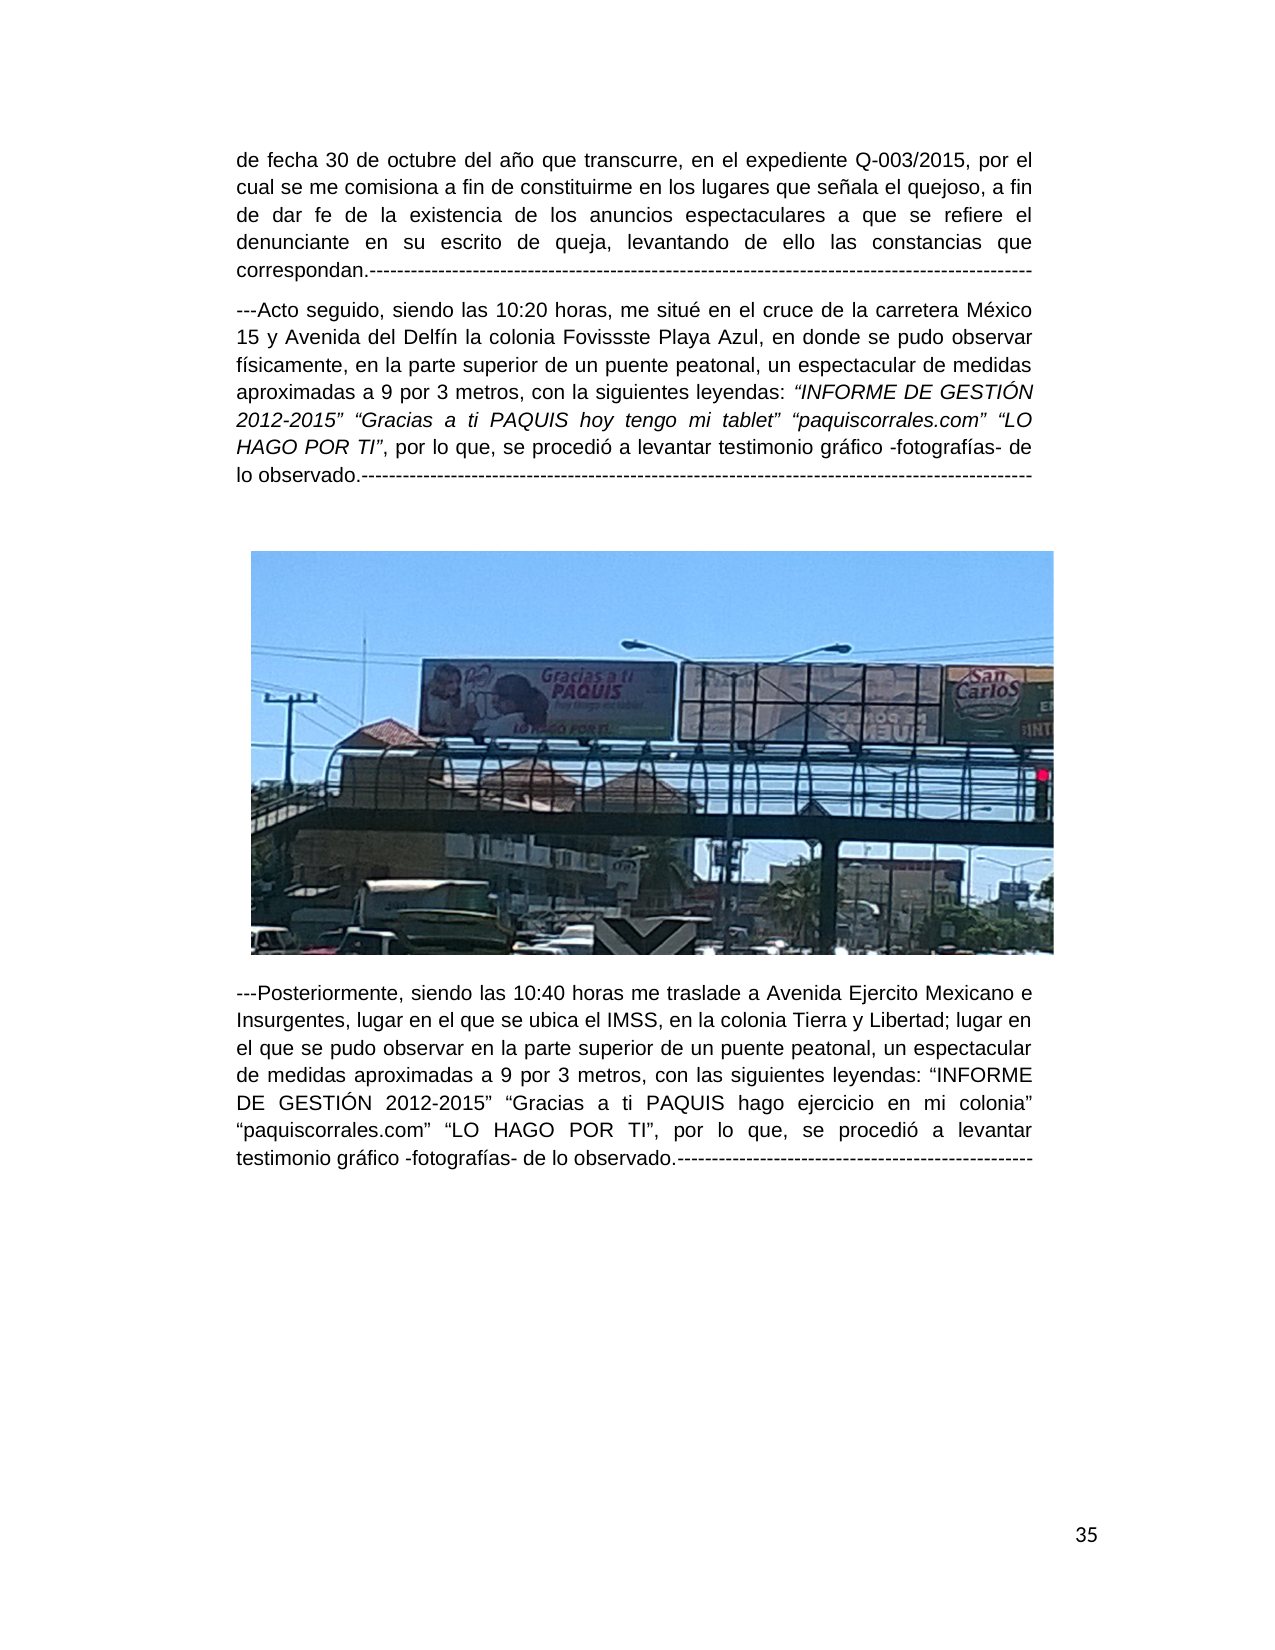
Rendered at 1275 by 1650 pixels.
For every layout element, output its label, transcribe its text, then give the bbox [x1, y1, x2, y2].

picture [251, 551, 1054, 955]
text ---Posteriormente, siendo las 10:40 horas me traslade a Avenida Ejercito Mexicano e Insurgentes, lugar en el que se ubica el IMSS, en la colonia Tierra y Libertad; lugar en el que se pudo observar en la parte superior de un puente peatonal, un espectacular de medidas aproximadas a 9 por 3 metros, con las siguientes leyendas: “INFORME DE GESTIÓN 2012-2015” “Gracias a ti PAQUIS hago ejercicio en mi colonia” “paquiscorrales.com” “LO HAGO POR TI”, por lo que, se procedió a levantar testimonio gráfico -fotografías- de lo observado. [236, 981, 1034, 1170]
text ---Acto seguido, siendo las 10:20 horas, me situé en el cruce de la carretera México 15 y Avenida del Delfín la colonia Fovissste Playa Azul, en donde se pudo observar físicamente, en la parte superior de un puente peatonal, un espectacular de medidas aproximadas a 9 por 3 metros, con la siguientes leyendas: “INFORME DE GESTIÓN 2012-2015” “Gracias a ti PAQUIS hoy tengo mi tablet” “paquiscorrales.com” “LO HAGO POR TI”, por lo que, se procedió a levantar testimonio gráfico -fotografías- de lo observado. [236, 298, 1034, 487]
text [236, 148, 1034, 282]
